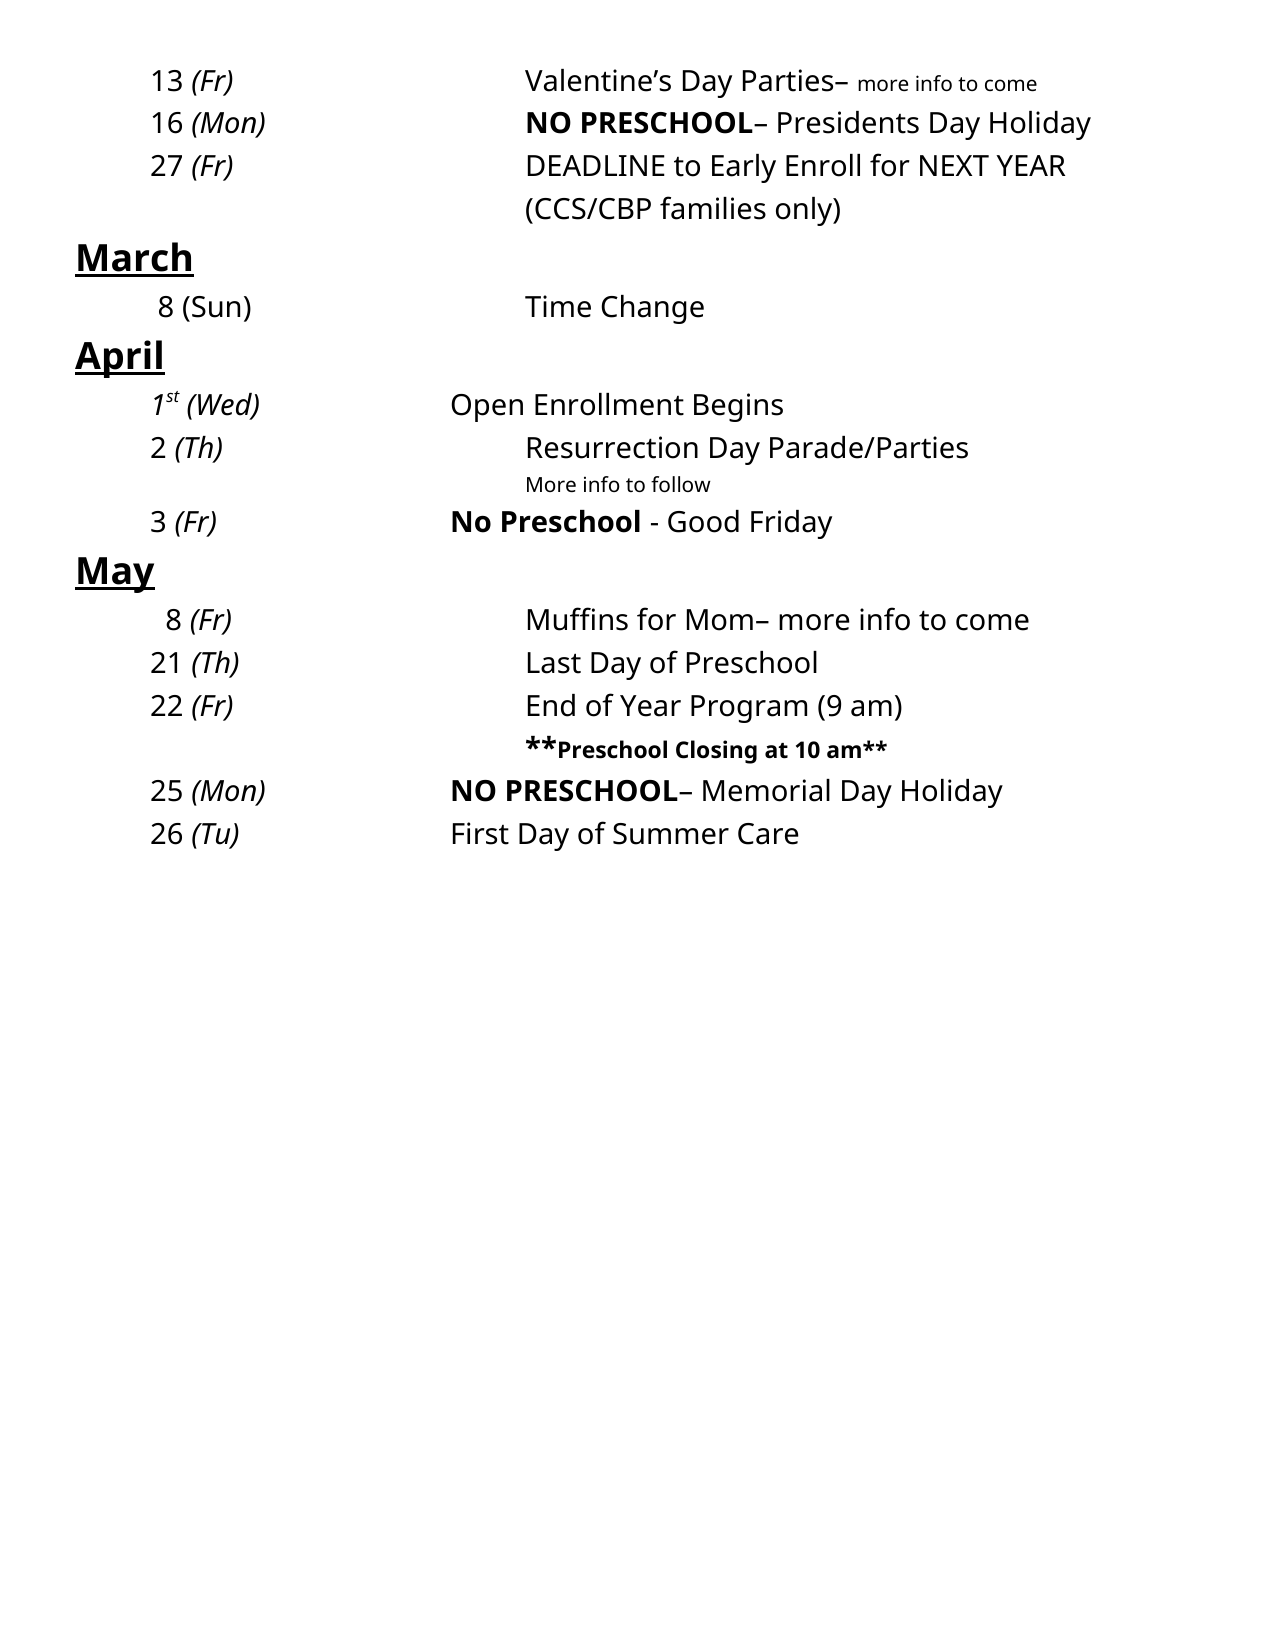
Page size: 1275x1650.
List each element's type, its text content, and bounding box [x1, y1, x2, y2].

text April [75, 329, 1200, 380]
text 8 (Sun) Time Change [75, 286, 1200, 326]
text 22 (Fr) End of Year Program (9 am) [75, 685, 1200, 725]
text 8 (Fr) Muffins for Mom– more info to come [75, 599, 1200, 639]
text 16 (Mon) NO PRESCHOOL– Presidents Day Holiday [75, 103, 1200, 142]
text 1st (Wed) Open Enrollment Begins [75, 384, 1200, 424]
text May [75, 544, 1200, 595]
text 2 (Th) Resurrection Day Parade/Parties [150, 427, 1200, 467]
text More info to follow [150, 470, 1200, 498]
text March [75, 231, 1200, 282]
text **Preschool Closing at 10 am** [75, 728, 1200, 767]
text 13 (Fr) Valentine’s Day Parties– more info to come [75, 60, 1200, 100]
text 25 (Mon) NO PRESCHOOL– Memorial Day Holiday [75, 771, 1200, 810]
text 21 (Th) Last Day of Preschool [75, 642, 1200, 682]
text 3 (Fr) No Preschool - Good Friday [150, 501, 1200, 541]
text 26 (Tu) First Day of Summer Care [75, 813, 1200, 853]
text (CCS/CBP families only) [450, 188, 1200, 228]
text 27 (Fr) DEADLINE to Early Enroll for NEXT YEAR [75, 146, 1200, 185]
